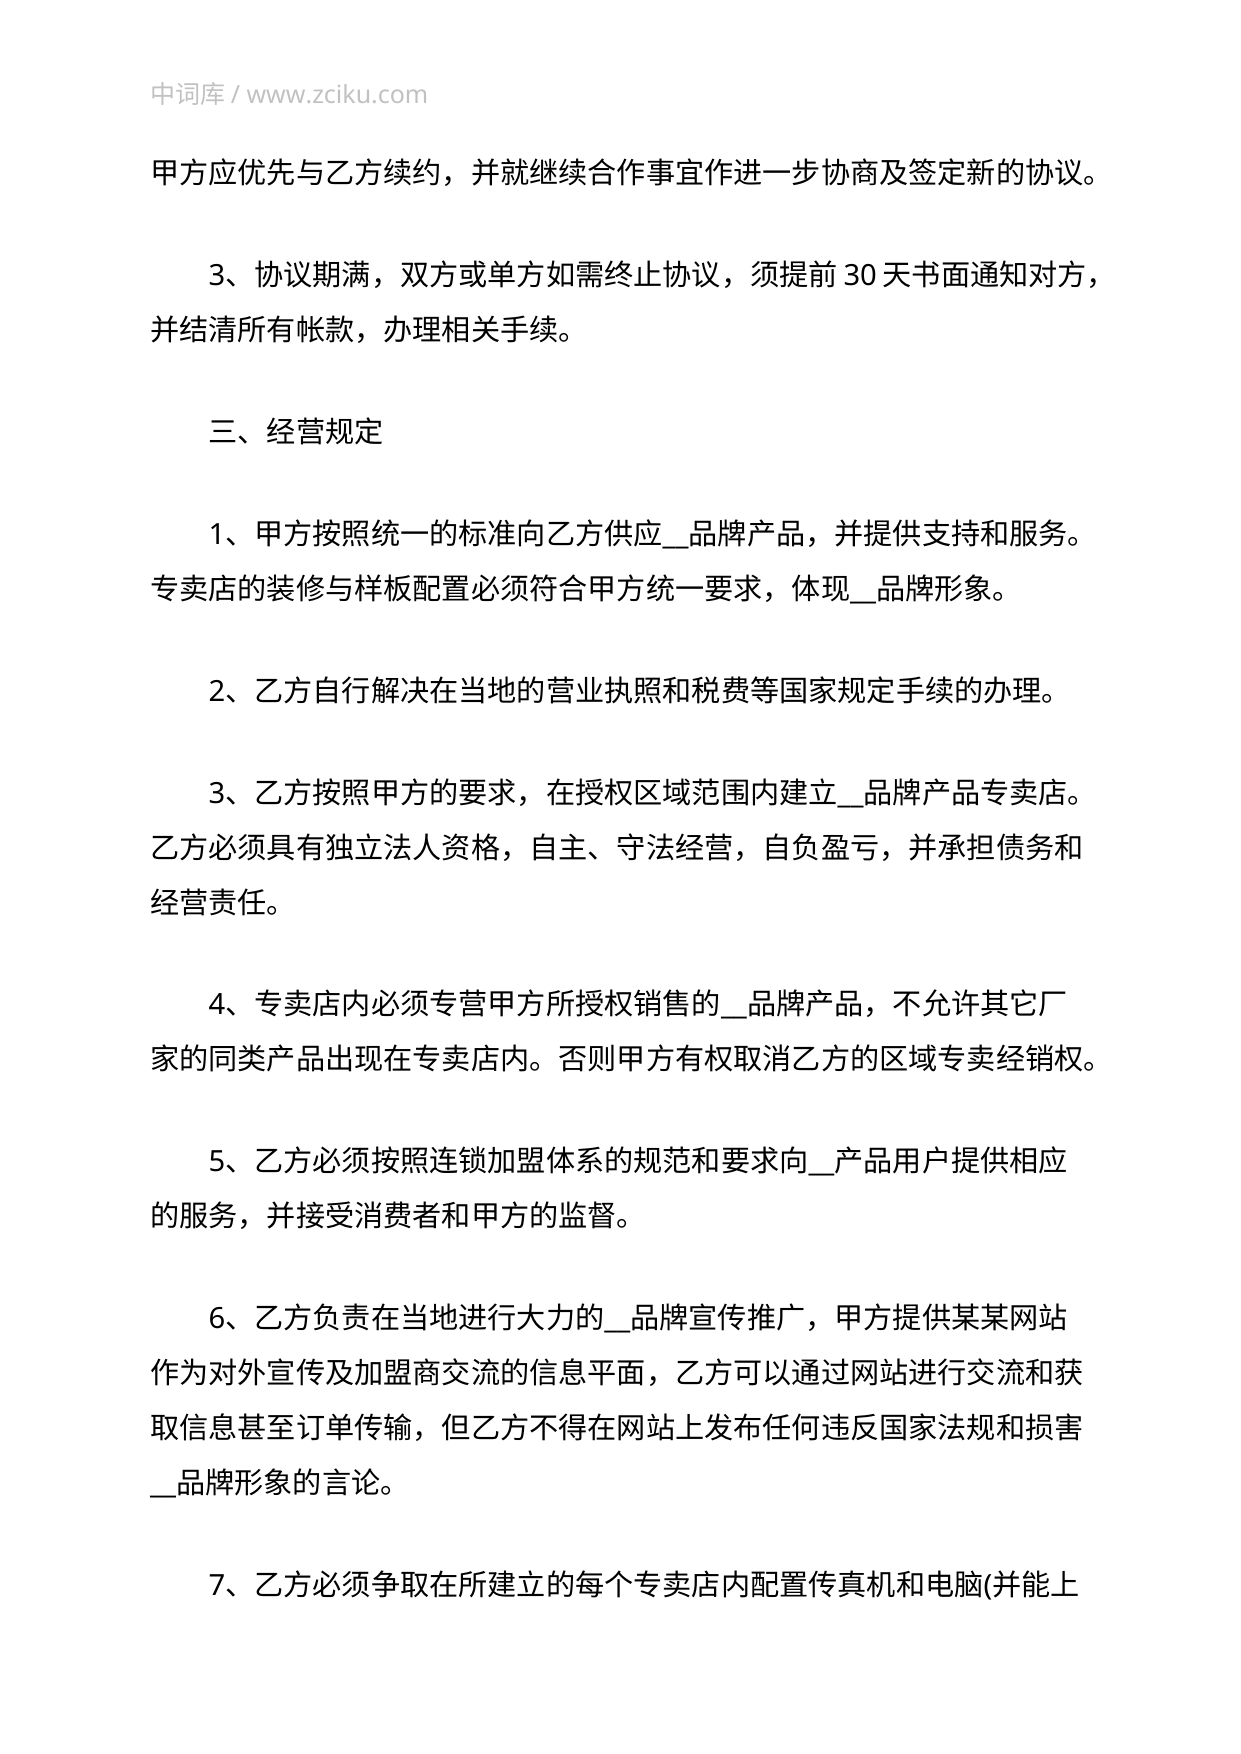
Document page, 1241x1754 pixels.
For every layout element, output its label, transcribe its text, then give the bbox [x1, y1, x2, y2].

text 4、专卖店内必须专营甲方所授权销售的__品牌产品，不允许其它厂家的同类产品出现在专卖店内。否则甲方有权取消乙方的区域专卖经销权。 [150, 981, 1090, 1078]
text 1、甲方按照统一的标准向乙方供应__品牌产品，并提供支持和服务。专卖店的装修与样板配置必须符合甲方统一要求，体现__品牌形象。 [150, 510, 1090, 608]
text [150, 1561, 1090, 1604]
text 3、协议期满，双方或单方如需终止协议，须提前30天书面通知对方，并结清所有帐款，办理相关手续。 [150, 252, 1090, 349]
text 3、乙方按照甲方的要求，在授权区域范围内建立__品牌产品专卖店。乙方必须具有独立法人资格，自主、守法经营，自负盈亏，并承担债务和经营责任。 [150, 769, 1090, 921]
text 2、乙方自行解决在当地的营业执照和税费等国家规定手续的办理。 [150, 667, 1090, 710]
text 三、经营规定 [150, 408, 1090, 451]
text 6、乙方负责在当地进行大力的__品牌宣传推广，甲方提供某某网站作为对外宣传及加盟商交流的信息平面，乙方可以通过网站进行交流和获取信息甚至订单传输，但乙方不得在网站上发布任何违反国家法规和损害__品牌形象的言论。 [150, 1294, 1090, 1502]
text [150, 150, 1090, 192]
text 5、乙方必须按照连锁加盟体系的规范和要求向__产品用户提供相应的服务，并接受消费者和甲方的监督。 [150, 1138, 1090, 1235]
